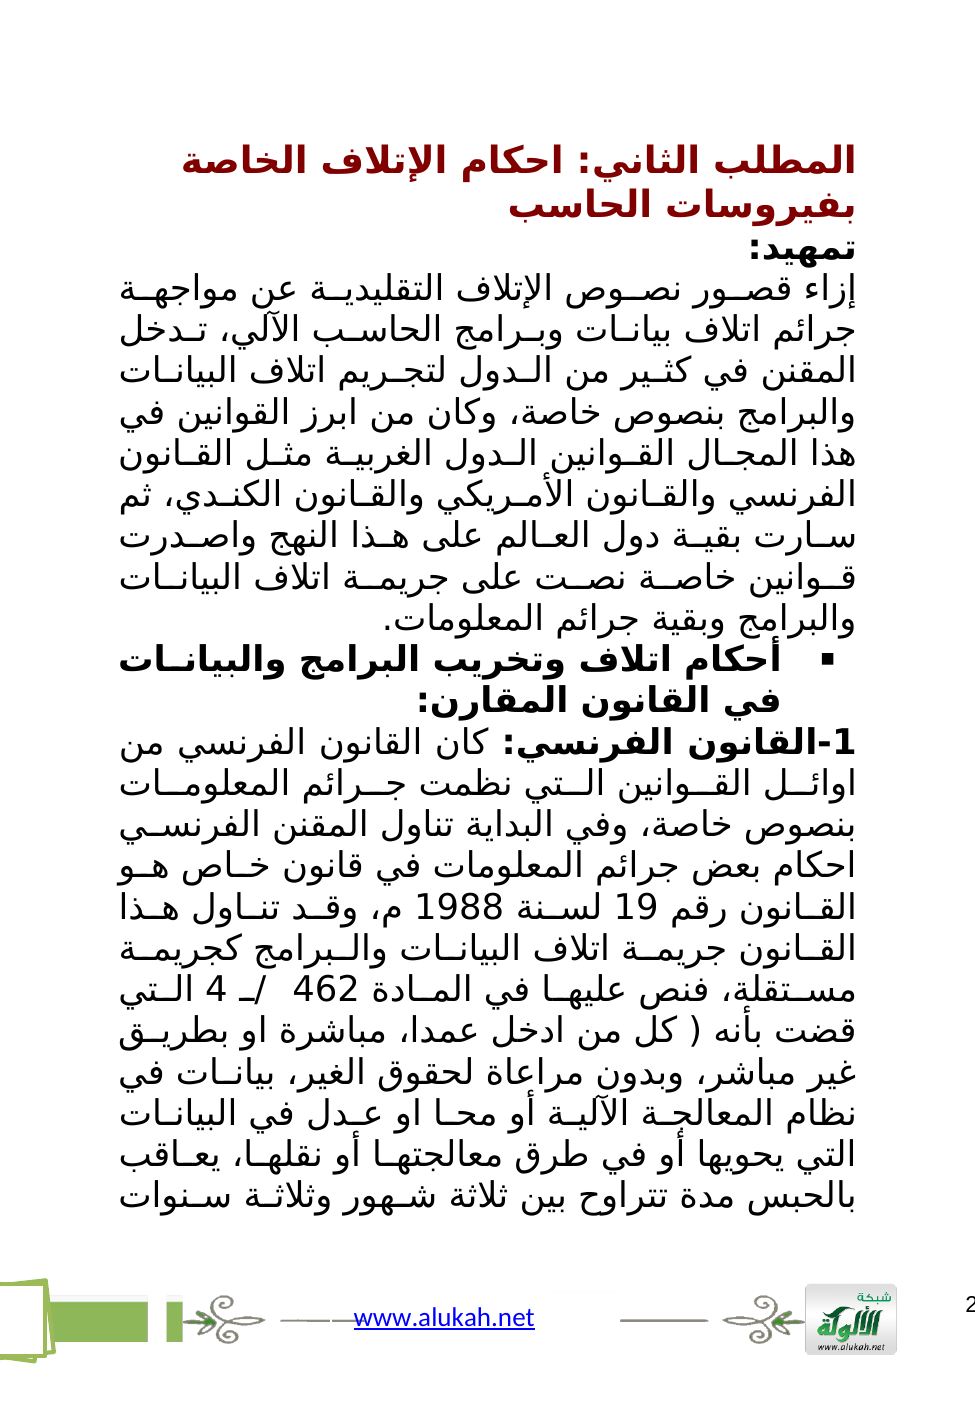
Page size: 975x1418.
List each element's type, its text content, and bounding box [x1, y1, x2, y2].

picture [24, 1280, 923, 1370]
text تمهيد: [118, 226, 857, 267]
subtitle المطلب الثاني: احكام الإتلاف الخاصة بفيروسات الحاسب [118, 139, 857, 226]
list أحكام اتلاف وتخريب البرامج والبيانات في القانون المقارن: [118, 639, 819, 721]
text إزاء قصور نصوص الإتلاف التقليدية عن مواجهة جرائم اتلاف بيانات وبرامج الحاسب الآلي، تدخل المقنن في كثير من الدول لتجريم اتلاف البيانات والبرامج بنصوص خاصة، وكان من ابرز القوانين في هذا المجال القوانين الدول الغربية مثل القانون الفرنسي والقانون الأمريكي والقانون الكندي، ثم سارت بقية دول العالم على هذا النهج واصدرت قوانين خاصة نصت على جريمة اتلاف البيانات والبرامج وبقية جرائم المعلومات. [118, 267, 857, 639]
